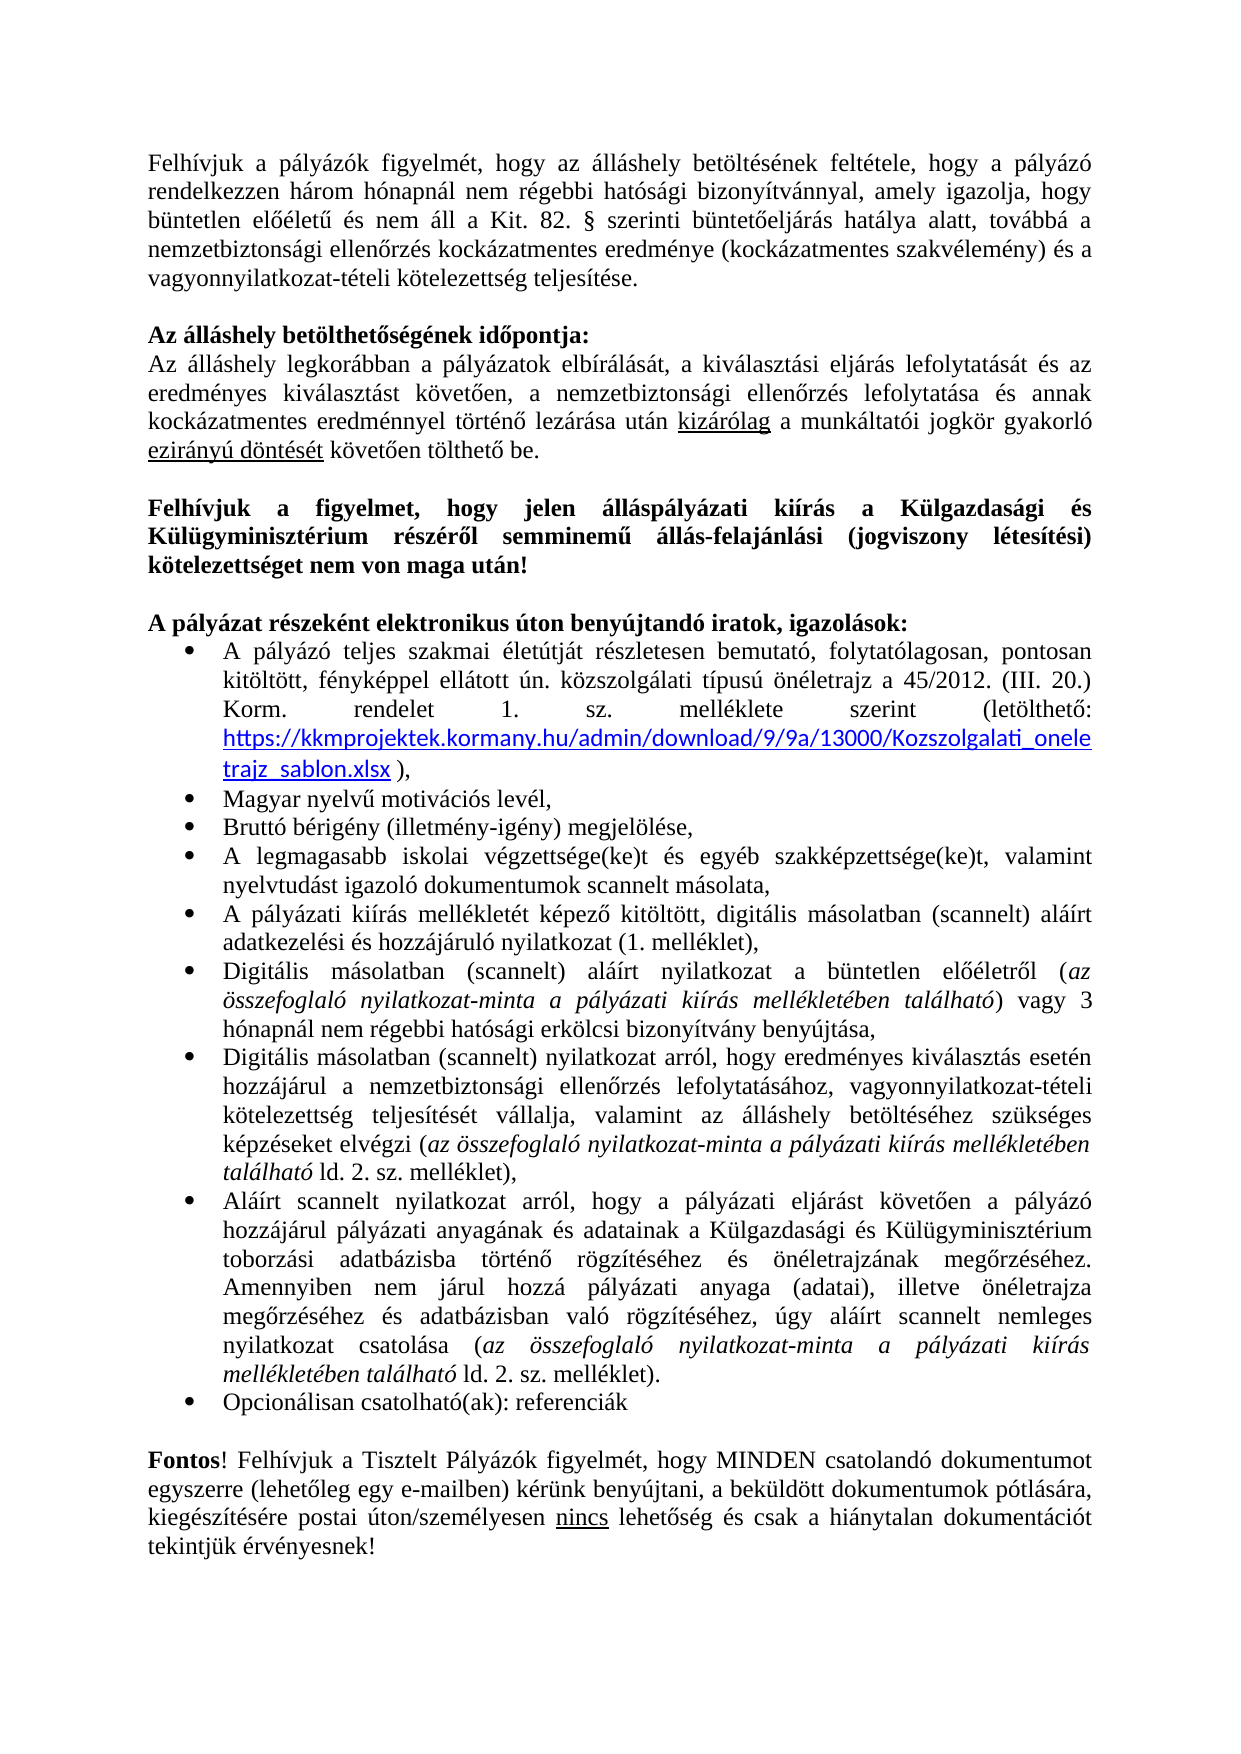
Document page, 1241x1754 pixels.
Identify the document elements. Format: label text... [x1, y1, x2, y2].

list A pályázati kiírás mellékletét képező kitöltött, digitális másolatban (scannelt) aláírt adatkezelési és hozzájáruló nyilatkozat (1. melléklet), [185, 899, 1093, 956]
list Opcionálisan csatolható(ak): referenciák [185, 1387, 1093, 1416]
text Az álláshely betölthetőségének időpontja: [148, 320, 1093, 349]
text Felhívjuk a pályázók figyelmét, hogy az álláshely betöltésének feltétele, hogy a pályázó rendelkezzen három hónapnál nem régebbi hatósági bizonyítvánnyal, amely igazolja, hogy büntetlen előéletű és nem áll a Kit. 82. § szerinti büntetőeljárás hatálya alatt, továbbá a nemzetbiztonsági ellenőrzés kockázatmentes eredménye (kockázatmentes szakvélemény) és a vagyonnyilatkozat-tételi kötelezettség teljesítése. [148, 148, 1093, 291]
list Aláírt scannelt nyilatkozat arról, hogy a pályázati eljárást követően a pályázó hozzájárul pályázati anyagának és adatainak a Külgazdasági és Külügyminisztérium toborzási adatbázisba történő rögzítéséhez és önéletrajzának megőrzéséhez. Amennyiben nem járul hozzá pályázati anyaga (adatai), illetve önéletrajza megőrzéséhez és adatbázisban való rögzítéséhez, úgy aláírt scannelt nemleges nyilatkozat csatolása (az összefoglaló nyilatkozat-minta a pályázati kiírás mellékletében található ld. 2. sz. melléklet). [185, 1186, 1093, 1387]
list Digitális másolatban (scannelt) aláírt nyilatkozat a büntetlen előéletről (az összefoglaló nyilatkozat-minta a pályázati kiírás mellékletében található) vagy 3 hónapnál nem régebbi hatósági erkölcsi bizonyítvány benyújtása, [185, 956, 1093, 1042]
list A legmagasabb iskolai végzettsége(ke)t és egyéb szakképzettsége(ke)t, valamint nyelvtudást igazoló dokumentumok scannelt másolata, [185, 841, 1093, 899]
list A pályázó teljes szakmai életútját részletesen bemutató, folytatólagosan, pontosan kitöltött, fényképpel ellátott ún. közszolgálati típusú önéletrajz a 45/2012. (III. 20.) Korm. rendelet 1. sz. melléklete szerint (letölthető: https://kkmprojektek.kormany.hu/admin/download/9/9a/13000/Kozszolgalati_oneletrajz_sablon.xlsx ), [185, 636, 1093, 784]
list Bruttó bérigény (illetmény-igény) megjelölése, [185, 812, 1093, 841]
text Az álláshely legkorábban a pályázatok elbírálását, a kiválasztási eljárás lefolytatását és az eredményes kiválasztást követően, a nemzetbiztonsági ellenőrzés lefolytatása és annak kockázatmentes eredménnyel történő lezárása után kizárólag a munkáltatói jogkör gyakorló ezirányú döntését követően tölthető be. [148, 349, 1093, 464]
list Magyar nyelvű motivációs levél, [185, 784, 1093, 812]
list Digitális másolatban (scannelt) nyilatkozat arról, hogy eredményes kiválasztás esetén hozzájárul a nemzetbiztonsági ellenőrzés lefolytatásához, vagyonnyilatkozat-tételi kötelezettség teljesítését vállalja, valamint az álláshely betöltéséhez szükséges képzéseket elvégzi (az összefoglaló nyilatkozat-minta a pályázati kiírás mellékletében található ld. 2. sz. melléklet), [185, 1042, 1093, 1186]
text Felhívjuk a figyelmet, hogy jelen álláspályázati kiírás a Külgazdasági és Külügyminisztérium részéről semminemű állás-felajánlási (jogviszony létesítési) kötelezettséget nem von maga után! [148, 493, 1093, 579]
text A pályázat részeként elektronikus úton benyújtandó iratok, igazolások: [148, 608, 1093, 636]
text Fontos! Felhívjuk a Tisztelt Pályázók figyelmét, hogy MINDEN csatolandó dokumentumot egyszerre (lehetőleg egy e-mailben) kérünk benyújtani, a beküldött dokumentumok pótlására, kiegészítésére postai úton/személyesen nincs lehetőség és csak a hiánytalan dokumentációt tekintjük érvényesnek! [148, 1445, 1093, 1560]
